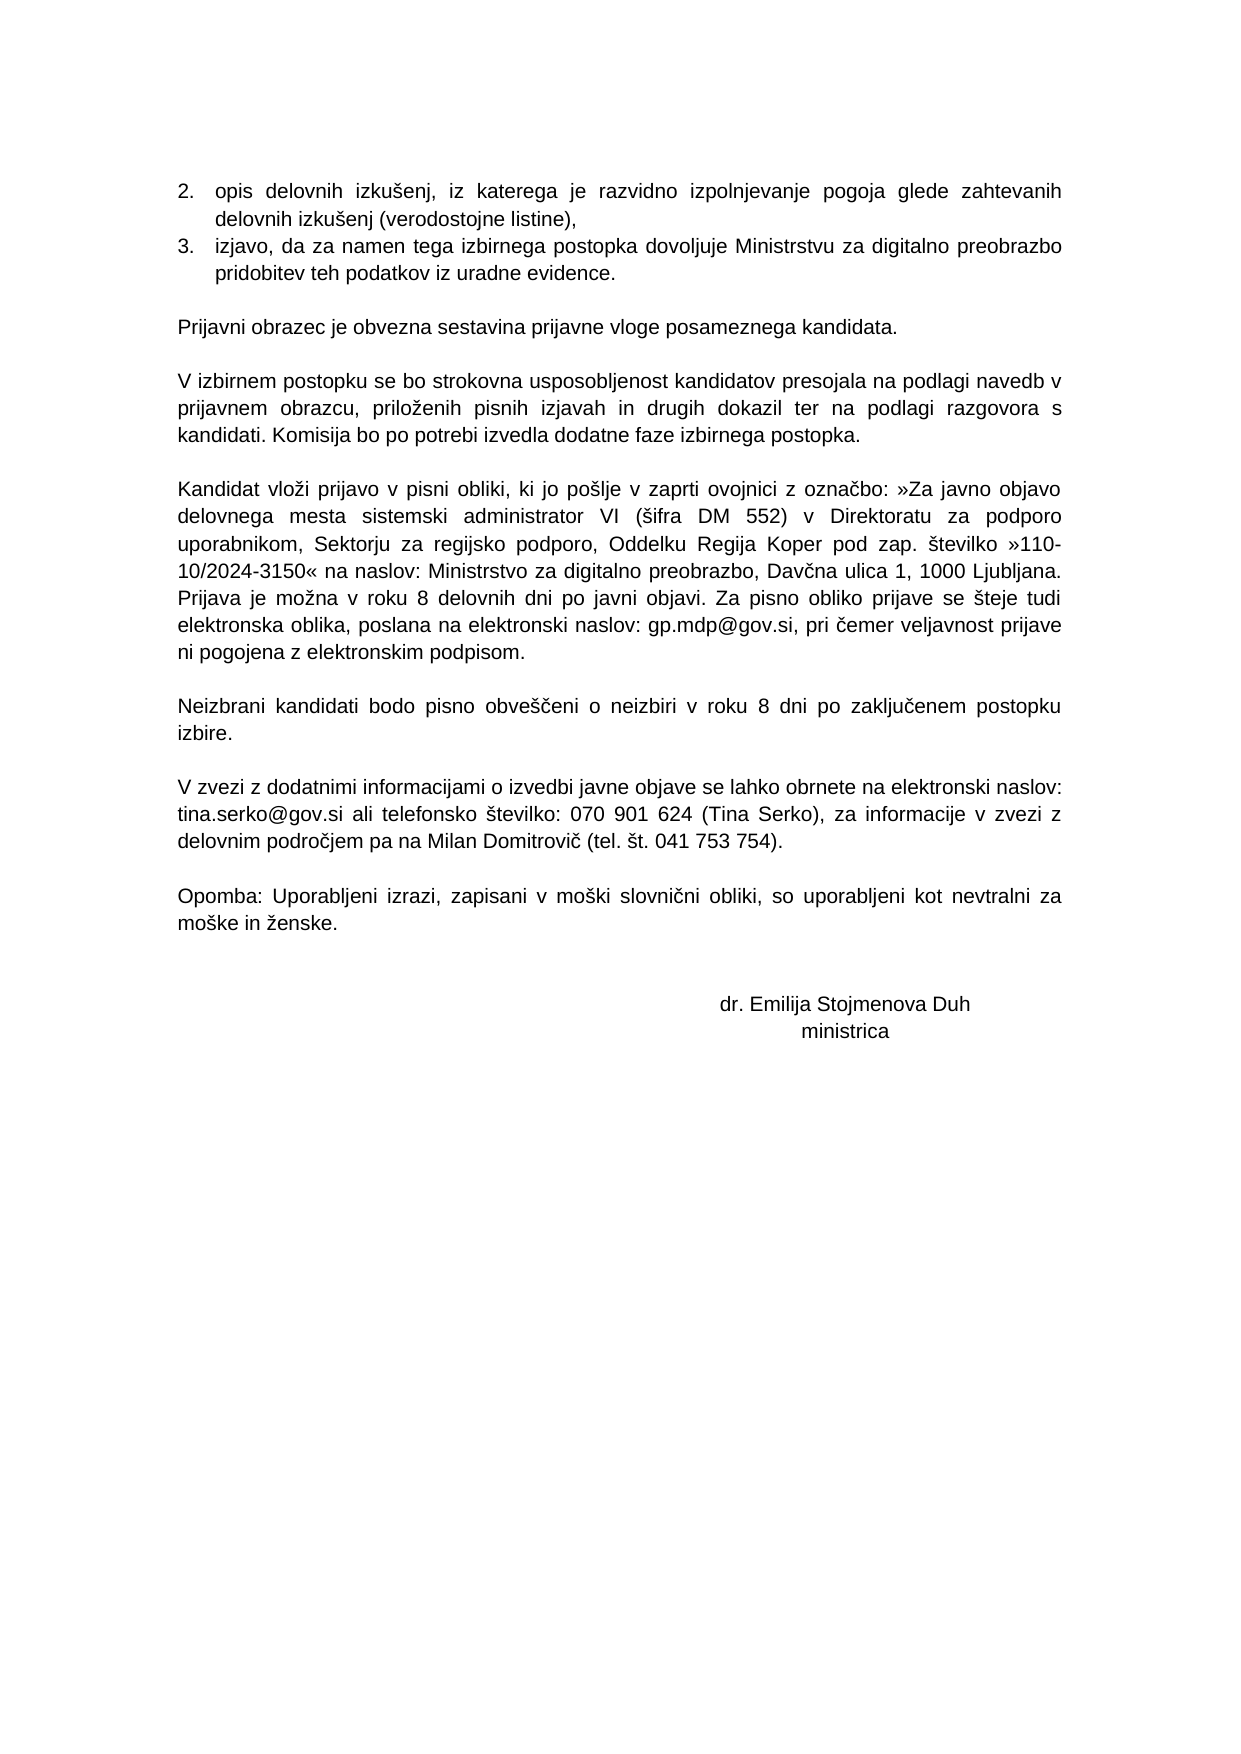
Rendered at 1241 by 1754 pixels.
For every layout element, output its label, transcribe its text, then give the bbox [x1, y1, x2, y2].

text ministrica [627, 1017, 1063, 1044]
text Kandidat vloži prijavo v pisni obliki, ki jo pošlje v zaprti ovojnici z označbo: »Za javno objavo delovnega mesta sistemski administrator VI (šifra DM 552) v Direktoratu za podporo uporabnikom, Sektorju za regijsko podporo, Oddelku Regija Koper pod zap. številko »110-10/2024-3150« na naslov: Ministrstvo za digitalno preobrazbo, Davčna ulica 1, 1000 Ljubljana. Prijava je možna v roku 8 delovnih dni po javni objavi. Za pisno obliko prijave se šteje tudi elektronska oblika, poslana na elektronski naslov: gp.mdp@gov.si, pri čemer veljavnost prijave ni pogojena z elektronskim podpisom. [177, 475, 1063, 665]
text V izbirnem postopku se bo strokovna usposobljenost kandidatov presojala na podlagi navedb v prijavnem obrazcu, priloženih pisnih izjavah in drugih dokazil ter na podlagi razgovora s kandidati. Komisija bo po potrebi izvedla dodatne faze izbirnega postopka. [177, 367, 1063, 448]
text Opomba: Uporabljeni izrazi, zapisani v moški slovnični obliki, so uporabljeni kot nevtralni za moške in ženske. [177, 881, 1063, 936]
list izjavo, da za namen tega izbirnega postopka dovoljuje Ministrstvu za digitalno preobrazbo pridobitev teh podatkov iz uradne evidence. [177, 231, 1063, 286]
text V zvezi z dodatnimi informacijami o izvedbi javne objave se lahko obrnete na elektronski naslov: tina.serko@gov.si ali telefonsko številko: 070 901 624 (Tina Serko), za informacije v zvezi z delovnim področjem pa na Milan Domitrovič (tel. št. 041 753 754). [177, 773, 1063, 854]
list opis delovnih izkušenj, iz katerega je razvidno izpolnjevanje pogoja glede zahtevanih delovnih izkušenj (verodostojne listine), [177, 177, 1063, 231]
text Prijavni obrazec je obvezna sestavina prijavne vloge posameznega kandidata. [177, 313, 1063, 340]
text Neizbrani kandidati bodo pisno obveščeni o neizbiri v roku 8 dni po zaključenem postopku izbire. [177, 692, 1063, 746]
text dr. Emilija Stojmenova Duh [627, 990, 1063, 1017]
